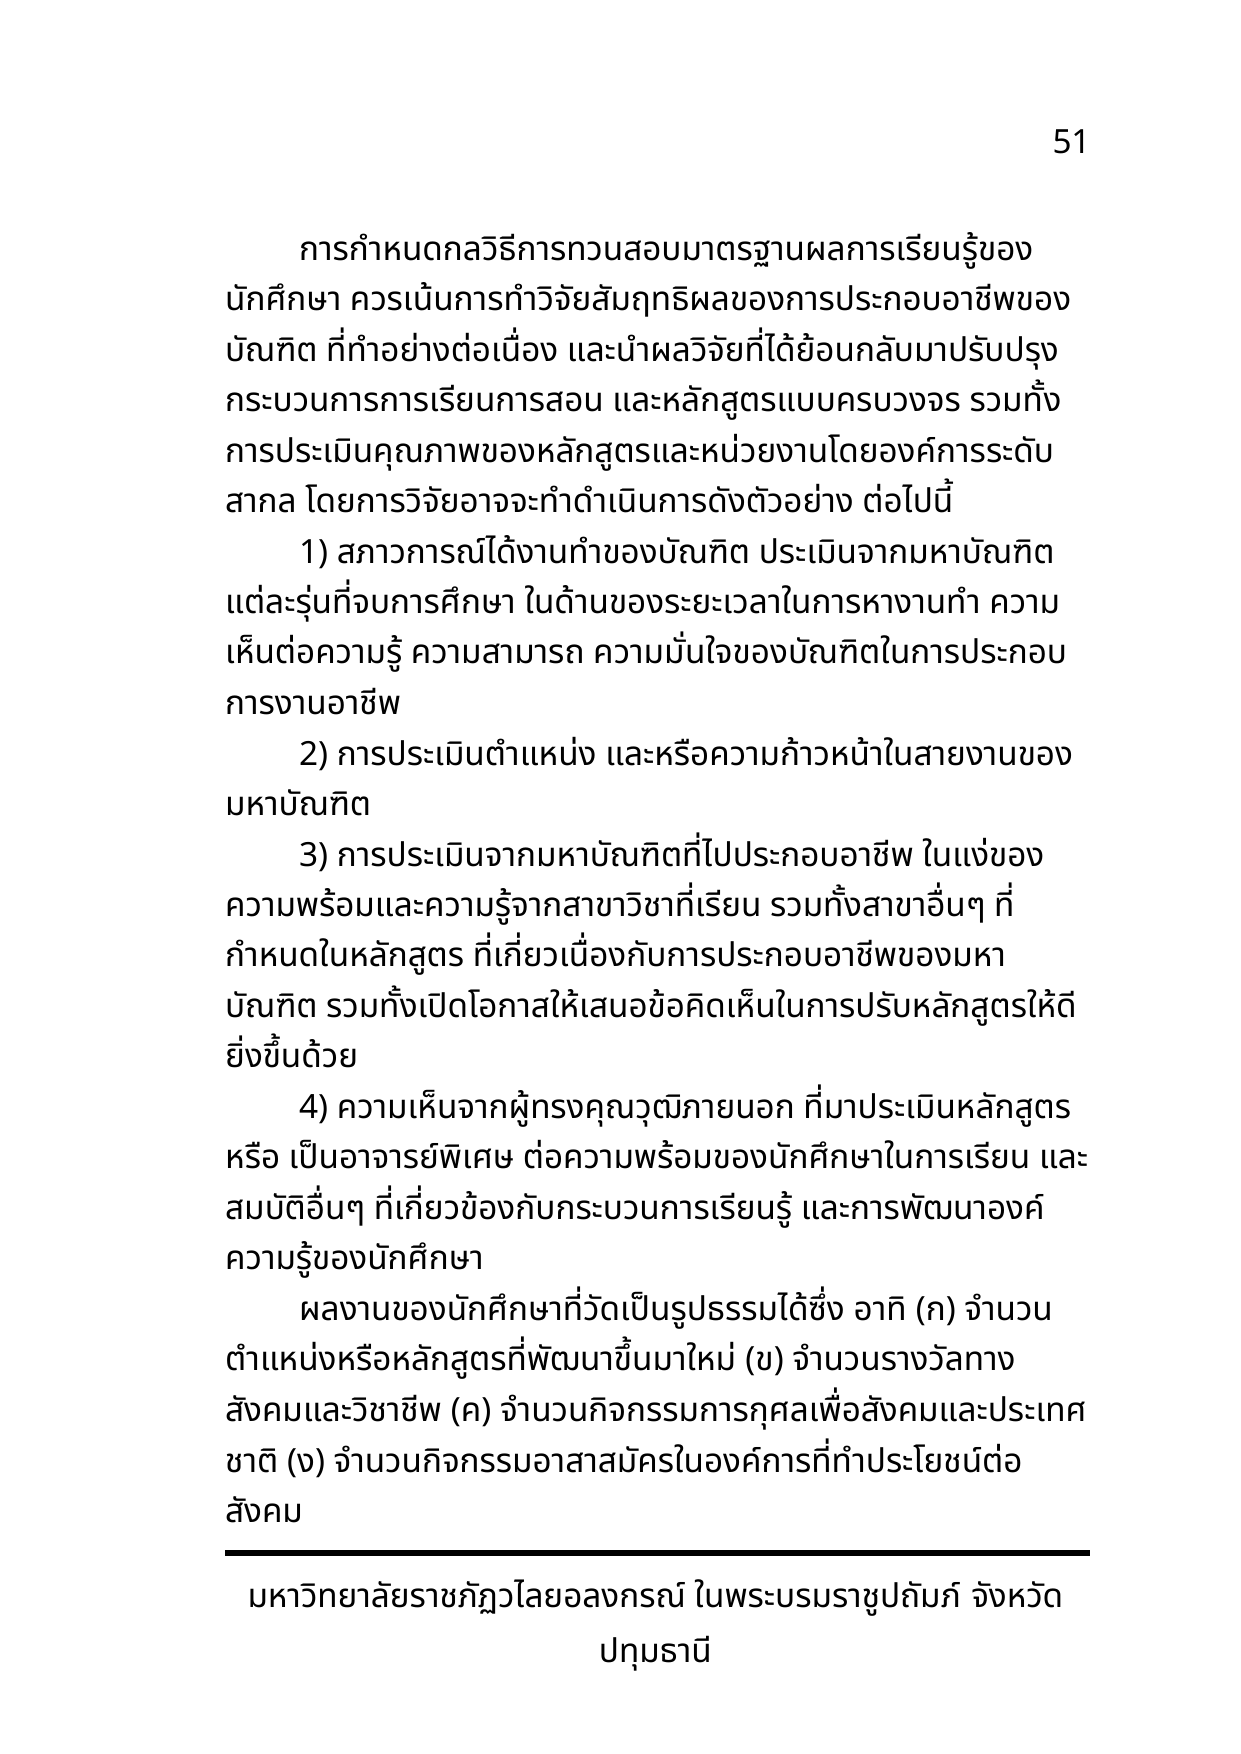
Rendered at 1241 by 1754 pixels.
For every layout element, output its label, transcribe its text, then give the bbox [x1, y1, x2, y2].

text 4) ความเห็นจากผู้ทรงคุณวุฒิภายนอก ที่มาประเมินหลักสูตร หรือ เป็นอาจารย์พิเศษ ต่อความพร้อมของนักศึกษาในการเรียน และสมบัติอื่นๆ ที่เกี่ยวข้องกับกระบวนการเรียนรู้ และการพัฒนาองค์ความรู้ของนักศึกษา [225, 1083, 1090, 1284]
text 1) สภาวการณ์ได้งานทำของบัณฑิต ประเมินจากมหาบัณฑิตแต่ละรุ่นที่จบการศึกษา ในด้านของระยะเวลาในการหางานทำ ความเห็นต่อความรู้ ความสามารถ ความมั่นใจของบัณฑิตในการประกอบการงานอาชีพ [225, 527, 1090, 729]
text 3) การประเมินจากมหาบัณฑิตที่ไปประกอบอาชีพ ในแง่ของความพร้อมและความรู้จากสาขาวิชาที่เรียน รวมทั้งสาขาอื่นๆ ที่กำหนดในหลักสูตร ที่เกี่ยวเนื่องกับการประกอบอาชีพของมหาบัณฑิต รวมทั้งเปิดโอกาสให้เสนอข้อคิดเห็นในการปรับหลักสูตรให้ดียิ่งขึ้นด้วย [225, 830, 1090, 1083]
text การกำหนดกลวิธีการทวนสอบมาตรฐานผลการเรียนรู้ของนักศึกษา ควรเน้นการทำวิจัยสัมฤทธิผลของการประกอบอาชีพของบัณฑิต ที่ทำอย่างต่อเนื่อง และนำผลวิจัยที่ได้ย้อนกลับมาปรับปรุงกระบวนการการเรียนการสอน และหลักสูตรแบบครบวงจร รวมทั้งการประเมินคุณภาพของหลักสูตรและหน่วยงานโดยองค์การระดับสากล โดยการวิจัยอาจจะทำดำเนินการดังตัวอย่าง ต่อไปนี้ [225, 225, 1090, 527]
text ผลงานของนักศึกษาที่วัดเป็นรูปธรรมได้ซึ่ง อาทิ (ก) จำนวนตำแหน่งหรือหลักสูตรที่พัฒนาขึ้นมาใหม่ (ข) จำนวนรางวัลทางสังคมและวิชาชีพ (ค) จำนวนกิจกรรมการกุศลเพื่อสังคมและประเทศชาติ (ง) จำนวนกิจกรรมอาสาสมัครในองค์การที่ทำประโยชน์ต่อสังคม [225, 1284, 1090, 1537]
text 2) การประเมินตำแหน่ง และหรือความก้าวหน้าในสายงานของมหาบัณฑิต [225, 729, 1090, 830]
